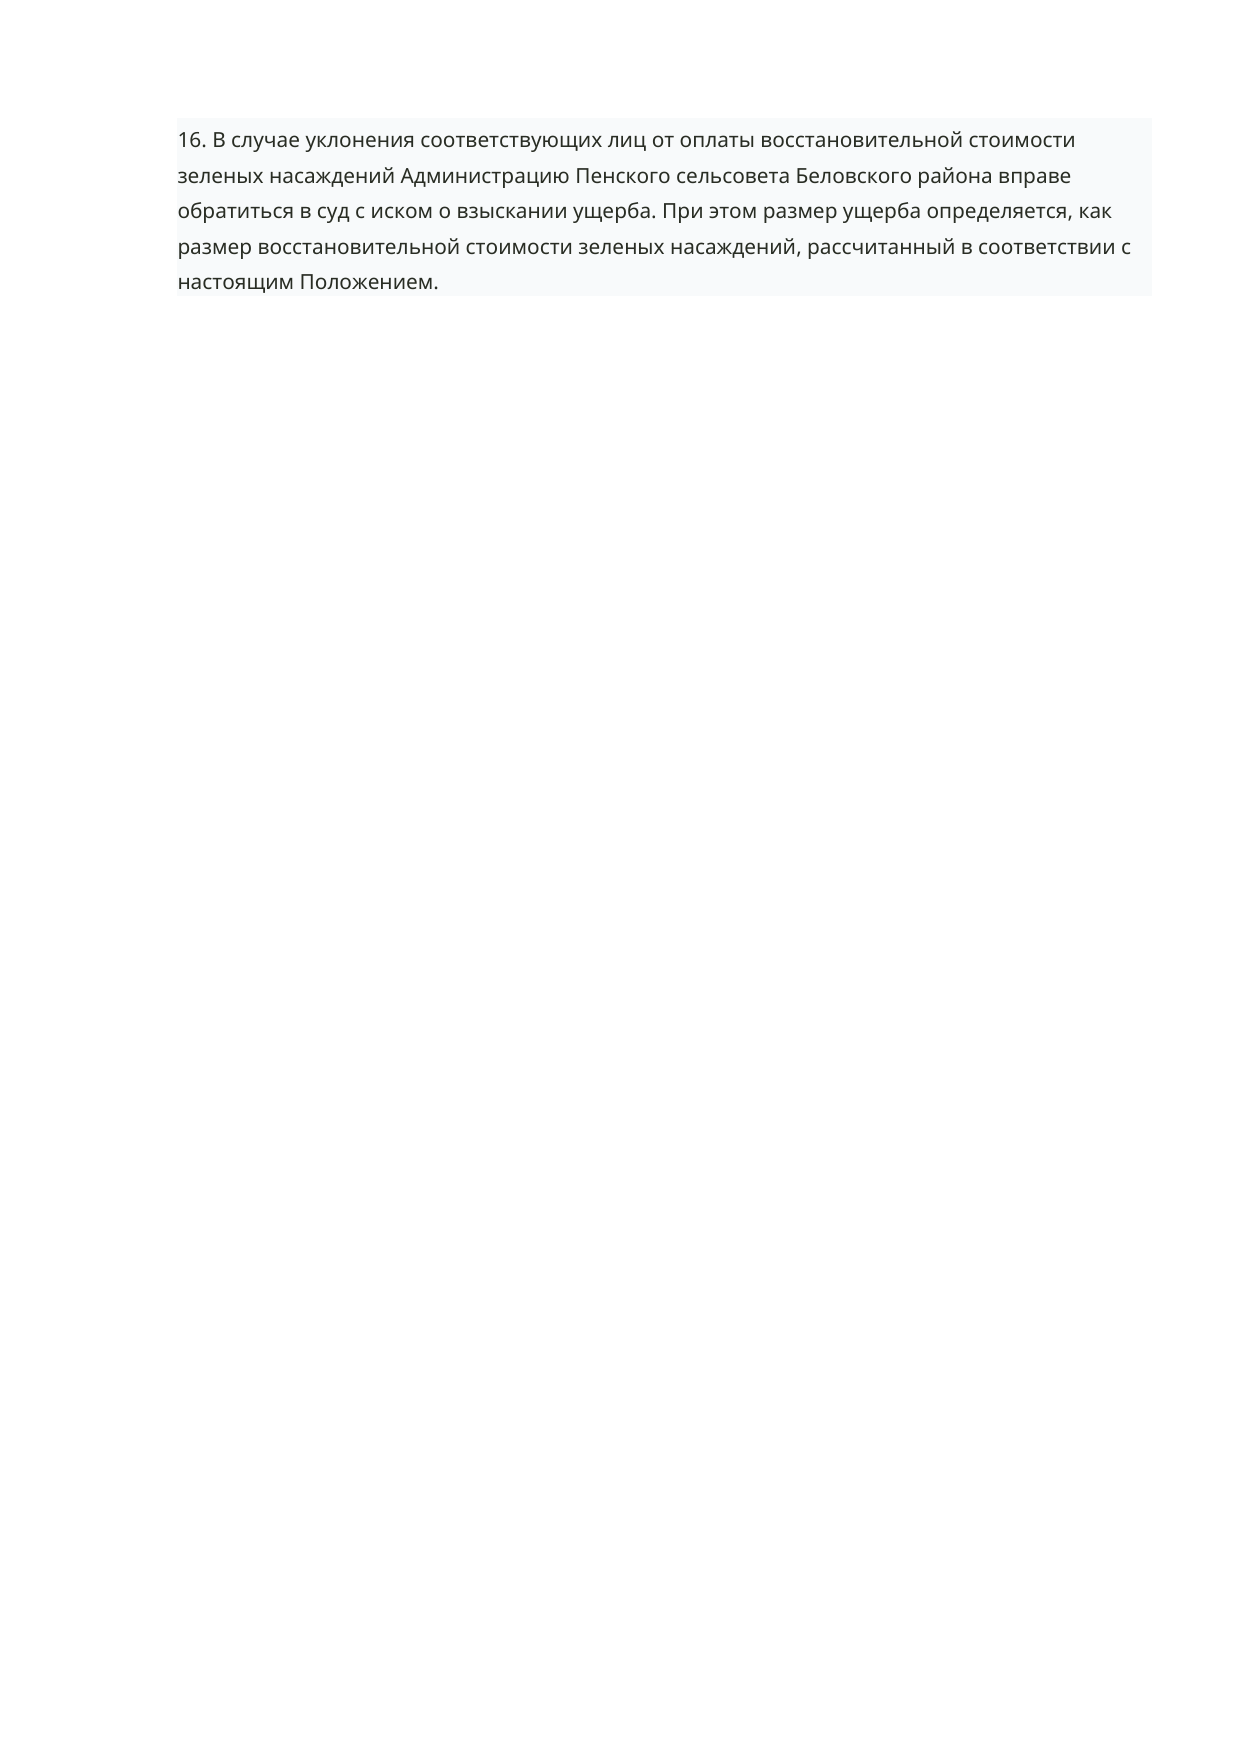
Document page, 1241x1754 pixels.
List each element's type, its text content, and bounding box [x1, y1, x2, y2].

text 16. В случае уклонения соответствующих лиц от оплаты восстановительной стоимости зеленых насаждений Администрацию Пенского сельсовета Беловского района вправе обратиться в суд с иском о взыскании ущерба. При этом размер ущерба определяется, как размер восстановительной стоимости зеленых насаждений, рассчитанный в соответствии с настоящим Положением. [177, 118, 1152, 296]
